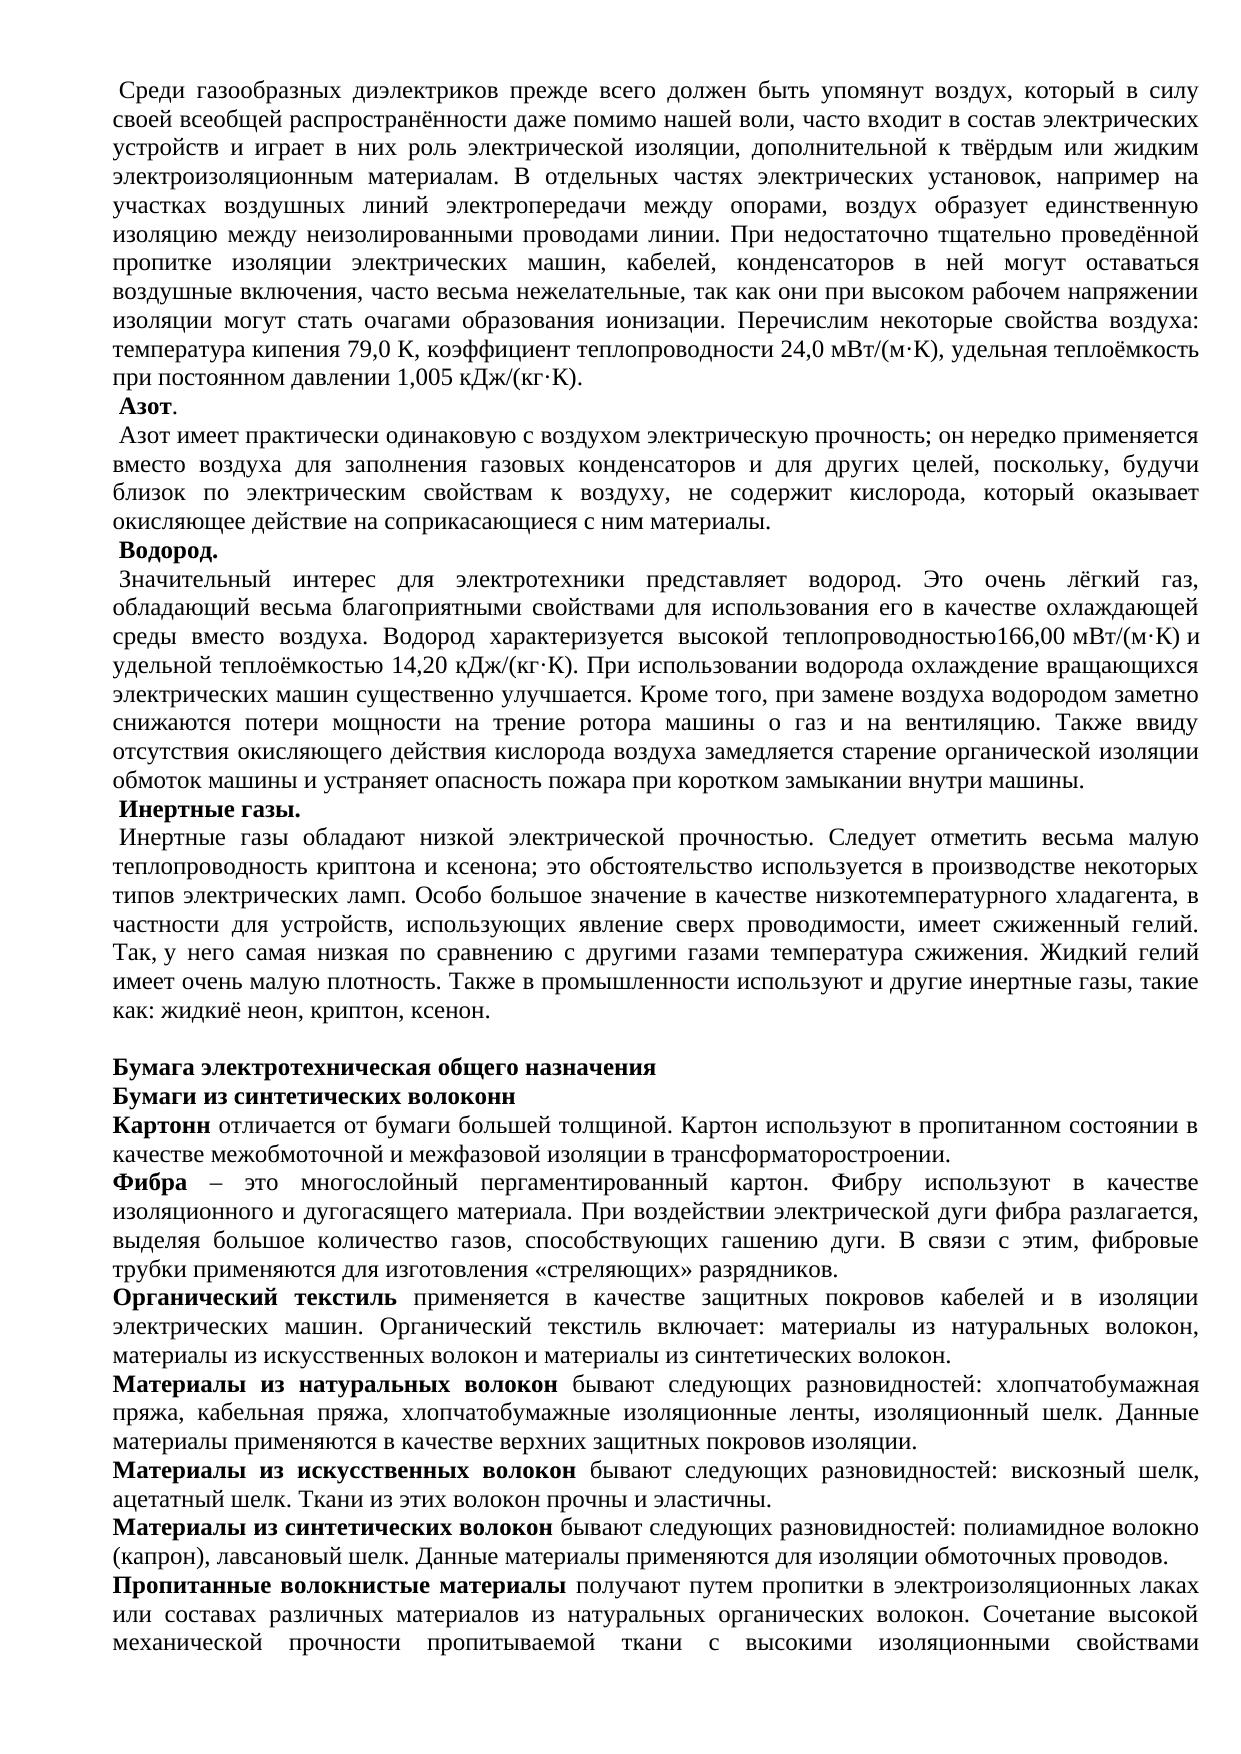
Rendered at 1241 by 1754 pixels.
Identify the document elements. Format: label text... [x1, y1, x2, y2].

text Инертные газы обладают низкой электрической прочностью. Следует отметить весьма малую теплопроводность криптона и ксенона; это обстоятельство используется в производстве некоторых типов электрических ламп. Особо большое значение в качестве низкотемпературного хладагента, в частности для устройств, использующих явление сверх проводимости, имеет сжиженный гелий. Так, у него самая низкая по сравнению с другими газами температура сжижения. Жидкий гелий имеет очень малую плотность. Также в промышленности используют и другие инертные газы, такие как: жидкиё неон, криптон, ксенон. [112, 822, 1200, 1024]
text Фибра – это многослойный пергаментированный картон. Фибру используют в качестве изоляционного и дугогасящего материала. При воздействии электрической дуги фибра разлагается, выделяя большое количество газов, способствующих гашению дуги. В связи с этим, фибровые трубки применяются для изготовления «стреляющих» разрядников. [112, 1167, 1200, 1282]
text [112, 1570, 1200, 1656]
text Значительный интерес для электротехники представляет водород. Это очень лёгкий газ, обладающий весьма благоприятными свойствами для использования его в качестве охлаждающей среды вместо воздуха. Водород характеризуется высокой теплопроводностью166,00 мВт/(м·К) и удельной теплоёмкостью 14,20 кДж/(кг·К). При использовании водорода охлаждение вращающихся электрических машин существенно улучшается. Кроме того, при замене воздуха водородом заметно снижаются потери мощности на трение ротора машины о газ и на вентиляцию. Также ввиду отсутствия окисляющего действия кислорода воздуха замедляется старение органической изоляции обмоток машины и устраняет опасность пожара при коротком замыкании внутри машины. [112, 564, 1200, 794]
text Азот имеет практически одинаковую с воздухом электрическую прочность; он нередко применяется вместо воздуха для заполнения газовых конденсаторов и для других целей, поскольку, будучи близок по электрическим свойствам к воздуху, не содержит кислорода, который оказывает окисляющее действие на соприкасающиеся с ним материалы. [112, 420, 1200, 535]
text Материалы из синтетических волокон бывают следующих разновидностей: полиамидное волокно (капрон), лавсановый шелк. Данные материалы применяются для изоляции обмоточных проводов. [112, 1512, 1200, 1570]
text Азот. [112, 391, 1200, 420]
text Водород. [112, 535, 1200, 564]
text Среди газообразных диэлектриков прежде всего должен быть упомянут воздух, который в силу своей всеобщей распространённости даже помимо нашей воли, часто входит в состав электрических устройств и играет в них роль электрической изоляции, дополнительной к твёрдым или жидким электроизоляционным материалам. В отдельных частях электрических установок, например на участках воздушных линий электропередачи между опорами, воздух образует единственную изоляцию между неизолированными проводами линии. При недостаточно тщательно проведённой пропитке изоляции электрических машин, кабелей, конденсаторов в ней могут оставаться воздушные включения, часто весьма нежелательные, так как они при высоком рабочем напряжении изоляции могут стать очагами образования ионизации. Перечислим некоторые свойства воздуха: температура кипения 79,0 К, коэффициент теплопроводности 24,0 мВт/(м·К), удельная теплоёмкость при постоянном давлении 1,005 кДж/(кг·К). [112, 75, 1200, 391]
text Бумаги из синтетических волоконн [112, 1081, 1200, 1110]
text Инертные газы. [112, 794, 1200, 822]
text Картонн отличается от бумаги большей толщиной. Картон используют в пропитанном состоянии в качестве межобмоточной и межфазовой изоляции в трансформаторостроении. [112, 1110, 1200, 1167]
text Органический текстиль применяется в качестве защитных покровов кабелей и в изоляции электрических машин. Органический текстиль включает: материалы из натуральных волокон, материалы из искусственных волокон и материалы из синтетических волокон. [112, 1282, 1200, 1369]
text Материалы из натуральных волокон бывают следующих разновидностей: хлопчатобумажная пряжа, кабельная пряжа, хлопчатобумажные изоляционные ленты, изоляционный шелк. Данные материалы применяются в качестве верхних защитных покровов изоляции. [112, 1369, 1200, 1455]
text Материалы из искусственных волокон бывают следующих разновидностей: вискозный шелк, ацетатный шелк. Ткани из этих волокон прочны и эластичны. [112, 1455, 1200, 1512]
text Бумага электротехническая общего назначения [112, 1052, 1200, 1081]
